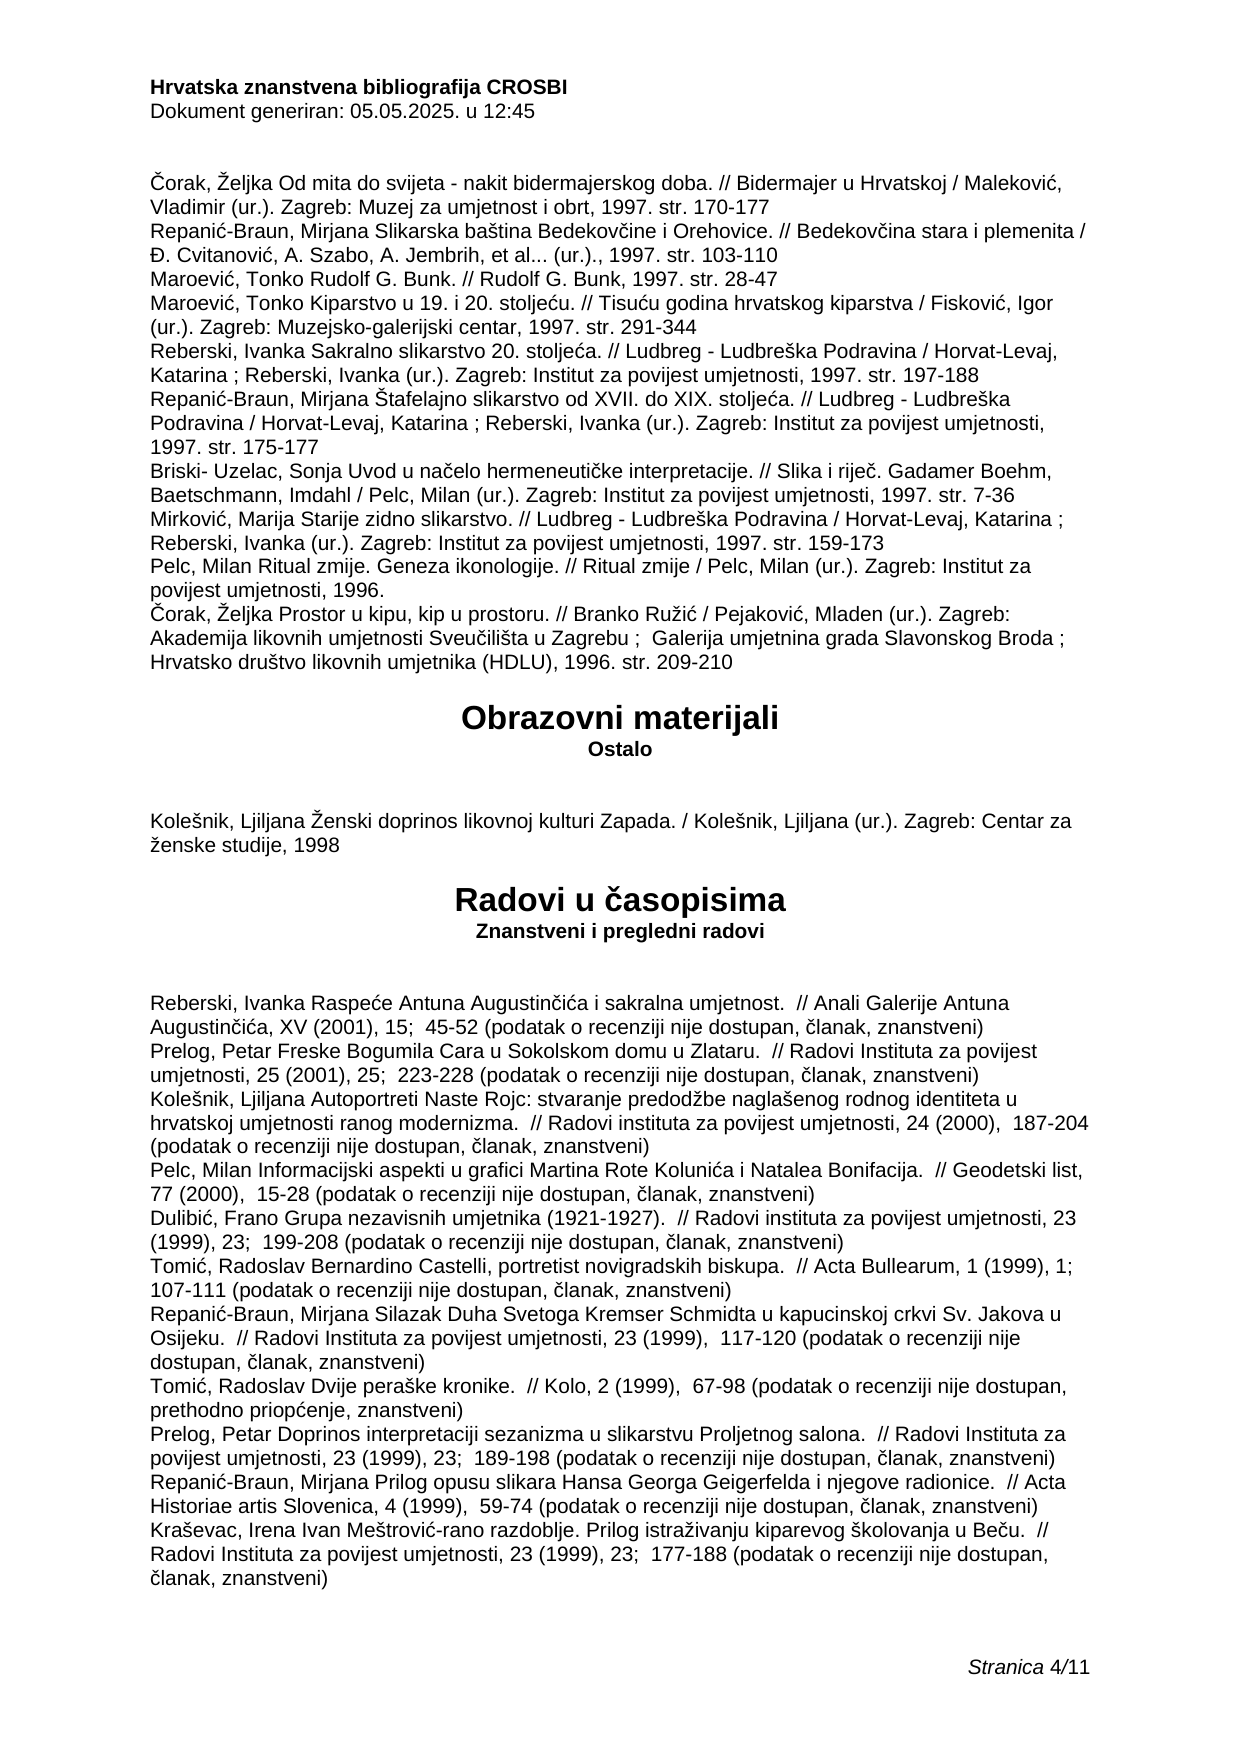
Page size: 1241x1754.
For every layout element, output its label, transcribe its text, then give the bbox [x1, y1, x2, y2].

text Prelog, Petar [150, 1038, 1090, 1086]
text Pelc, Milan [150, 1158, 1090, 1206]
text Maroević, Tonko [150, 291, 1090, 339]
text Kolešnik, Ljiljana [150, 808, 1090, 856]
text Reberski, Ivanka [150, 339, 1090, 387]
text Pelc, Milan [150, 554, 1090, 602]
text Maroević, Tonko [150, 267, 1090, 291]
text Mirković, Marija [150, 506, 1090, 554]
subtitle Znanstveni i pregledni radovi [150, 919, 1090, 943]
subtitle Ostalo [150, 737, 1090, 761]
text Repanić-Braun, Mirjana [150, 219, 1090, 267]
text Tomić, Radoslav [150, 1254, 1090, 1302]
text Čorak, Željka [150, 602, 1090, 674]
text Reberski, Ivanka [150, 991, 1090, 1038]
text Repanić-Braun, Mirjana [150, 1302, 1090, 1374]
subtitle Obrazovni materijali [150, 698, 1090, 737]
text Tomić, Radoslav [150, 1374, 1090, 1422]
text Čorak, Željka [150, 171, 1090, 219]
text Repanić-Braun, Mirjana [150, 1470, 1090, 1518]
text Briski- Uzelac, Sonja [150, 458, 1090, 506]
text Kraševac, Irena [150, 1518, 1090, 1589]
text Prelog, Petar [150, 1422, 1090, 1470]
text Kolešnik, Ljiljana [150, 1086, 1090, 1158]
text Repanić-Braun, Mirjana [150, 387, 1090, 458]
text Dulibić, Frano [150, 1206, 1090, 1254]
subtitle Radovi u časopisima [150, 880, 1090, 919]
